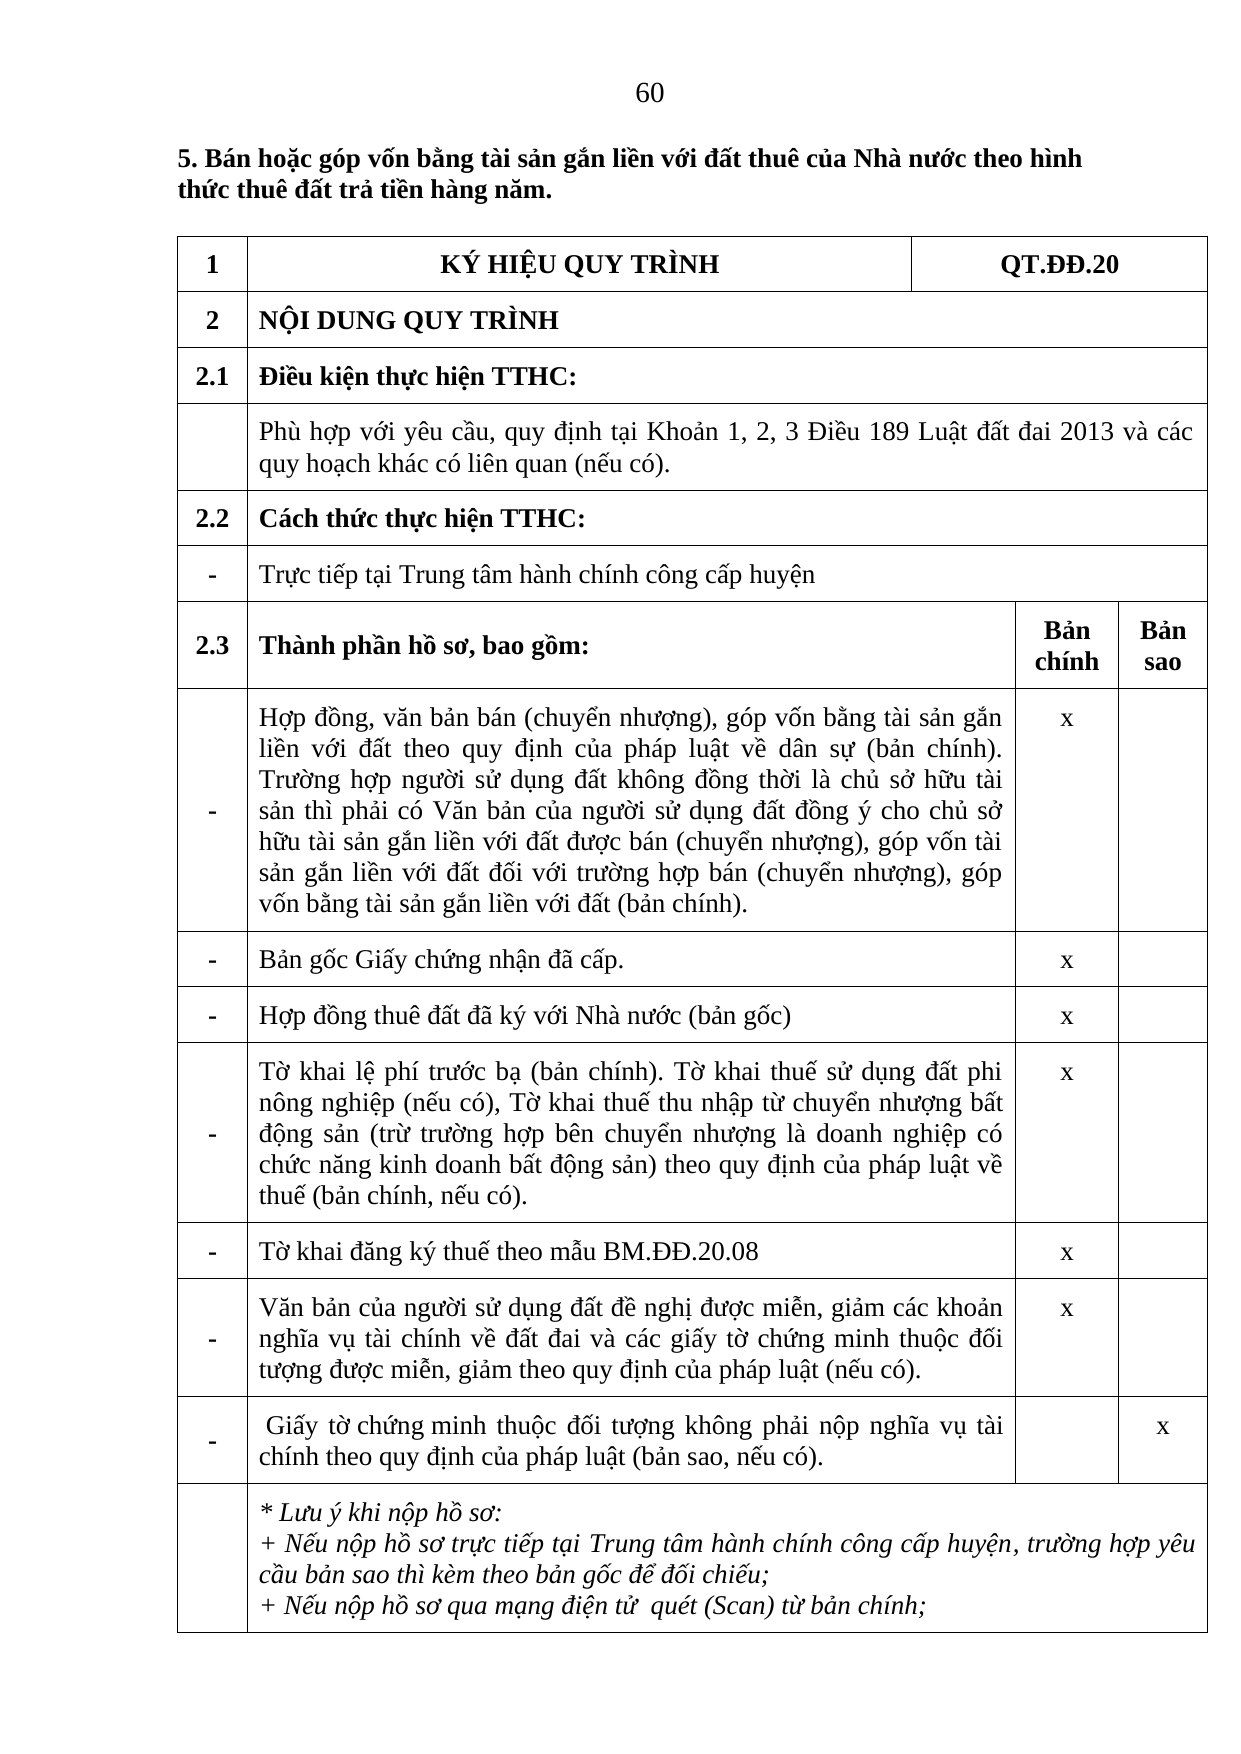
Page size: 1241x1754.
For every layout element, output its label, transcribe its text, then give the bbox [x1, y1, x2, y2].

table_cell Tờ khai đăng ký thuế theo mẫu BM.ĐĐ.20.08 [248, 1223, 1015, 1278]
table_cell [178, 1484, 247, 1632]
table_cell - [178, 1279, 247, 1396]
table_cell Bản sao [1119, 602, 1207, 688]
table_header QT.ĐĐ.20 [912, 237, 1207, 291]
text 5. Bán hoặc góp vốn bằng tài sản gắn liền với đất thuê của Nhà nước theo hình thức thuê đất trả tiền hàng năm. [177, 142, 1122, 204]
table_cell Giấy tờ chứng minh thuộc đối tượng không phải nộp nghĩa vụ tài chính theo quy định của pháp luật (bản sao, nếu có). [248, 1397, 1015, 1483]
table_cell x [1119, 1397, 1207, 1483]
table_cell Văn bản của người sử dụng đất đề nghị được miễn, giảm các khoản nghĩa vụ tài chính về đất đai và các giấy tờ chứng minh thuộc đối tượng được miễn, giảm theo quy định của pháp luật (nếu có). [248, 1279, 1015, 1396]
table_cell Thành phần hồ sơ, bao gồm: [248, 602, 1015, 688]
table_cell - [178, 987, 247, 1042]
table_cell - [178, 689, 247, 931]
table_cell Trực tiếp tại Trung tâm hành chính công cấp huyện [248, 546, 1207, 601]
table_cell x [1016, 689, 1118, 931]
table_cell x [1016, 1279, 1118, 1396]
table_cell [248, 1484, 1207, 1632]
table_cell Hợp đồng, văn bản bán (chuyển nhượng), góp vốn bằng tài sản gắn liền với đất theo quy định của pháp luật về dân sự (bản chính). Trường hợp người sử dụng đất không đồng thời là chủ sở hữu tài sản thì phải có Văn bản của người sử dụng đất đồng ý cho chủ sở hữu tài sản gắn liền với đất được bán (chuyển nhượng), góp vốn tài sản gắn liền với đất đối với trường hợp bán (chuyển nhượng), góp vốn bằng tài sản gắn liền với đất (bản chính). [248, 689, 1015, 931]
table_cell 2 [178, 292, 247, 347]
table_cell Điều kiện thực hiện TTHC: [248, 348, 1207, 403]
table_cell 2.3 [178, 602, 247, 688]
table_header KÝ HIỆU QUY TRÌNH [248, 237, 911, 291]
table_cell 2.2 [178, 491, 247, 545]
table_cell x [1016, 932, 1118, 986]
table_header 1 [178, 237, 247, 291]
table_cell 2.1 [178, 348, 247, 403]
table_cell Cách thức thực hiện TTHC: [248, 491, 1207, 545]
table_cell Bản chính [1016, 602, 1118, 688]
table_cell Tờ khai lệ phí trước bạ (bản chính). Tờ khai thuế sử dụng đất phi nông nghiệp (nếu có), Tờ khai thuế thu nhập từ chuyển nhượng bất động sản (trừ trường hợp bên chuyển nhượng là doanh nghiệp có chức năng kinh doanh bất động sản) theo quy định của pháp luật về thuế (bản chính, nếu có). [248, 1043, 1015, 1222]
table_cell [1119, 689, 1207, 931]
table_cell - [178, 1223, 247, 1278]
table_cell [178, 404, 247, 489]
table_cell [1119, 932, 1207, 986]
table_cell Phù hợp với yêu cầu, quy định tại Khoản 1, 2, 3 Điều 189 Luật đất đai 2013 và các quy hoạch khác có liên quan (nếu có). [248, 404, 1207, 489]
table_cell [1119, 1279, 1207, 1396]
table_cell [1119, 987, 1207, 1042]
table_cell - [178, 1043, 247, 1222]
table_cell Hợp đồng thuê đất đã ký với Nhà nước (bản gốc) [248, 987, 1015, 1042]
table_cell x [1016, 1223, 1118, 1278]
table_cell [1119, 1043, 1207, 1222]
table_cell [1016, 1397, 1118, 1483]
table_cell x [1016, 987, 1118, 1042]
table_cell Bản gốc Giấy chứng nhận đã cấp. [248, 932, 1015, 986]
table_cell [1119, 1223, 1207, 1278]
table_cell - [178, 1397, 247, 1483]
table_cell NỘI DUNG QUY TRÌNH [248, 292, 1207, 347]
table_cell - [178, 546, 247, 601]
table_cell - [178, 932, 247, 986]
table_cell x [1016, 1043, 1118, 1222]
